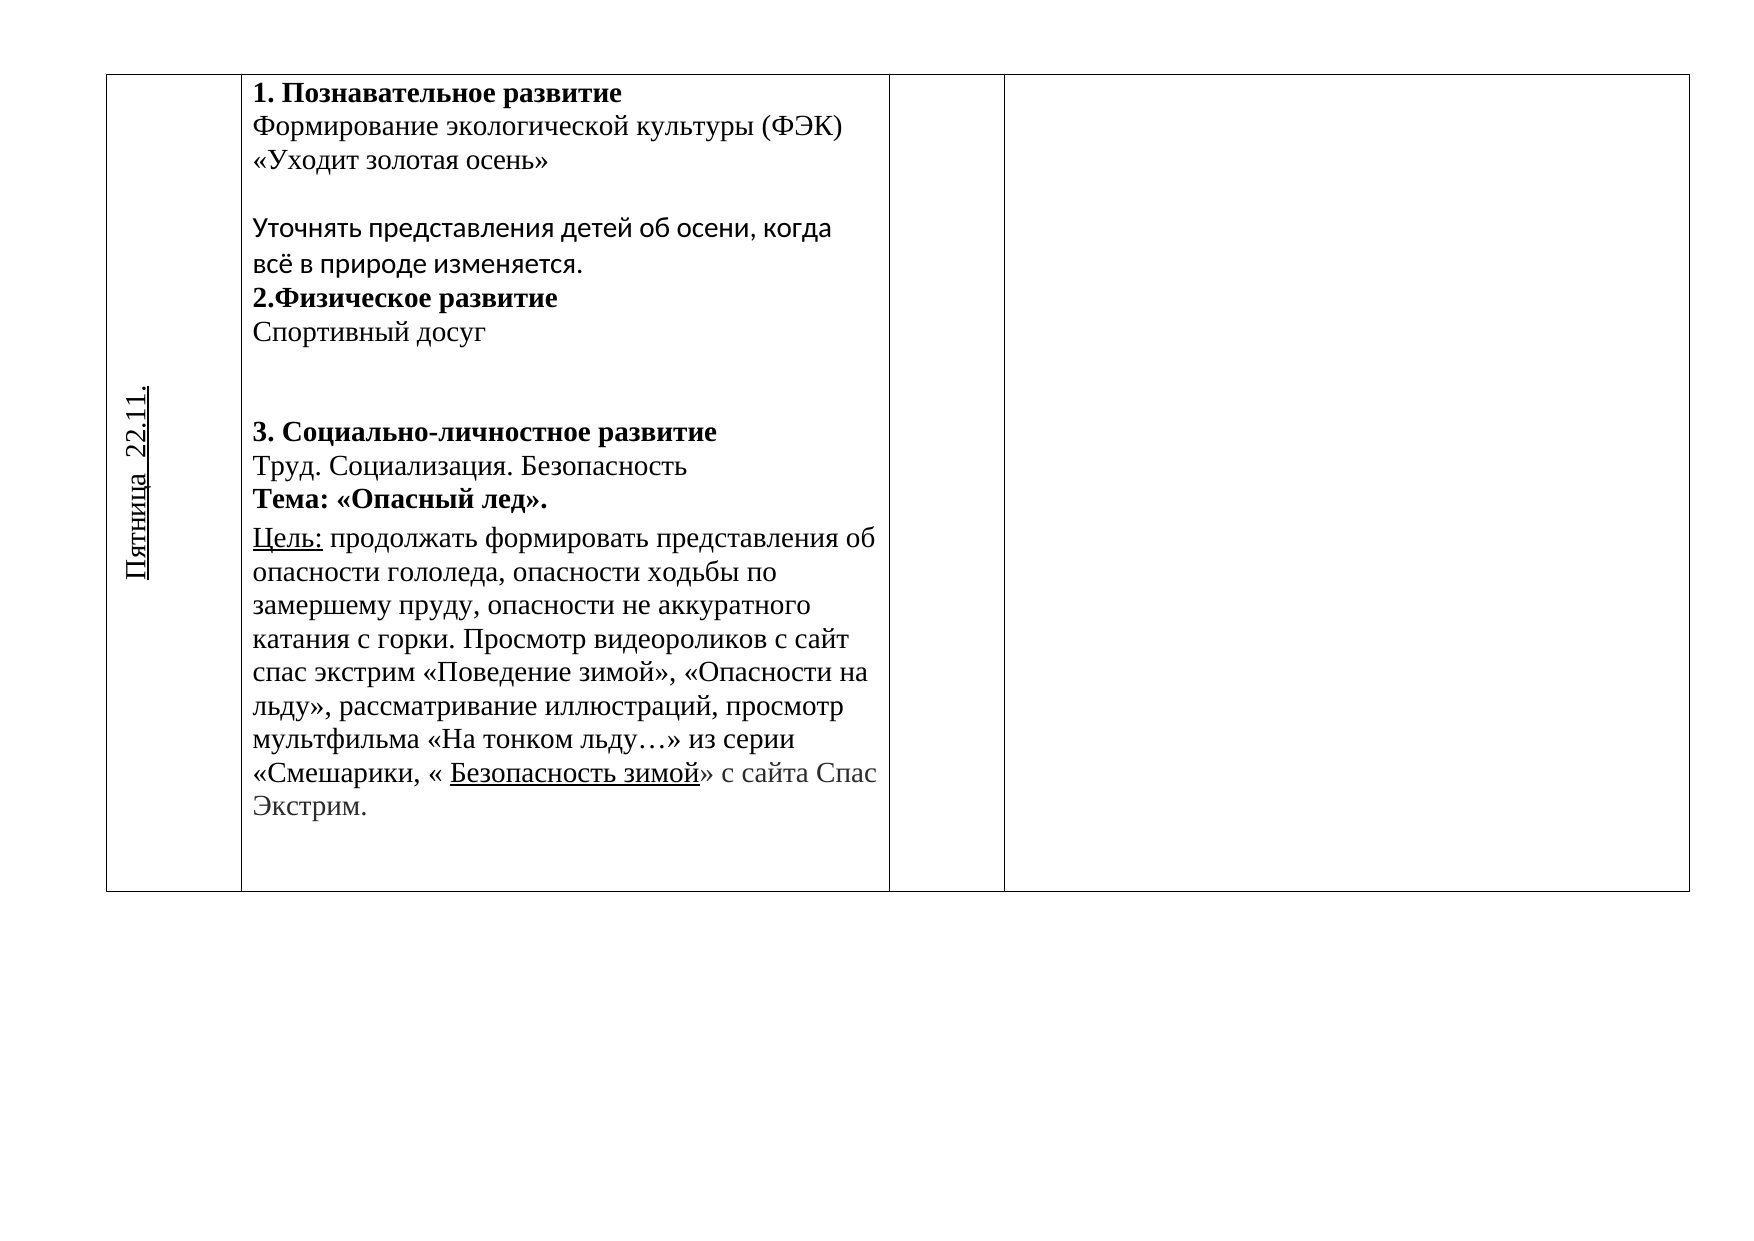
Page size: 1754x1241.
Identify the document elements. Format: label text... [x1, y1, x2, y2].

table_cell [890, 75, 1004, 891]
table_cell Пятница 22.11. [107, 75, 241, 891]
table_cell 1. Познавательное развитие Формирование экологической культуры (ФЭК) «Уходит золотая осень» Уточнять представления детей об осени, когда всё в природе изменяется. 2.Физическое развитие Спортивный досуг 3. Социально-личностное развитие Труд. Социализация. Безопасность Тема: «Опасный лед». Цель: продолжать формировать представления об опасности гололеда, опасности ходьбы по замершему пруду, опасности не аккуратного катания с горки. Просмотр видеороликов с сайт спас экстрим «Поведение зимой», «Опасности на льду», рассматривание иллюстраций, просмотр мультфильма «На тонком льду…» из серии «Смешарики, « Безопасность зимой» с сайта Спас Экстрим. [242, 75, 889, 891]
table_cell [1005, 75, 1689, 891]
